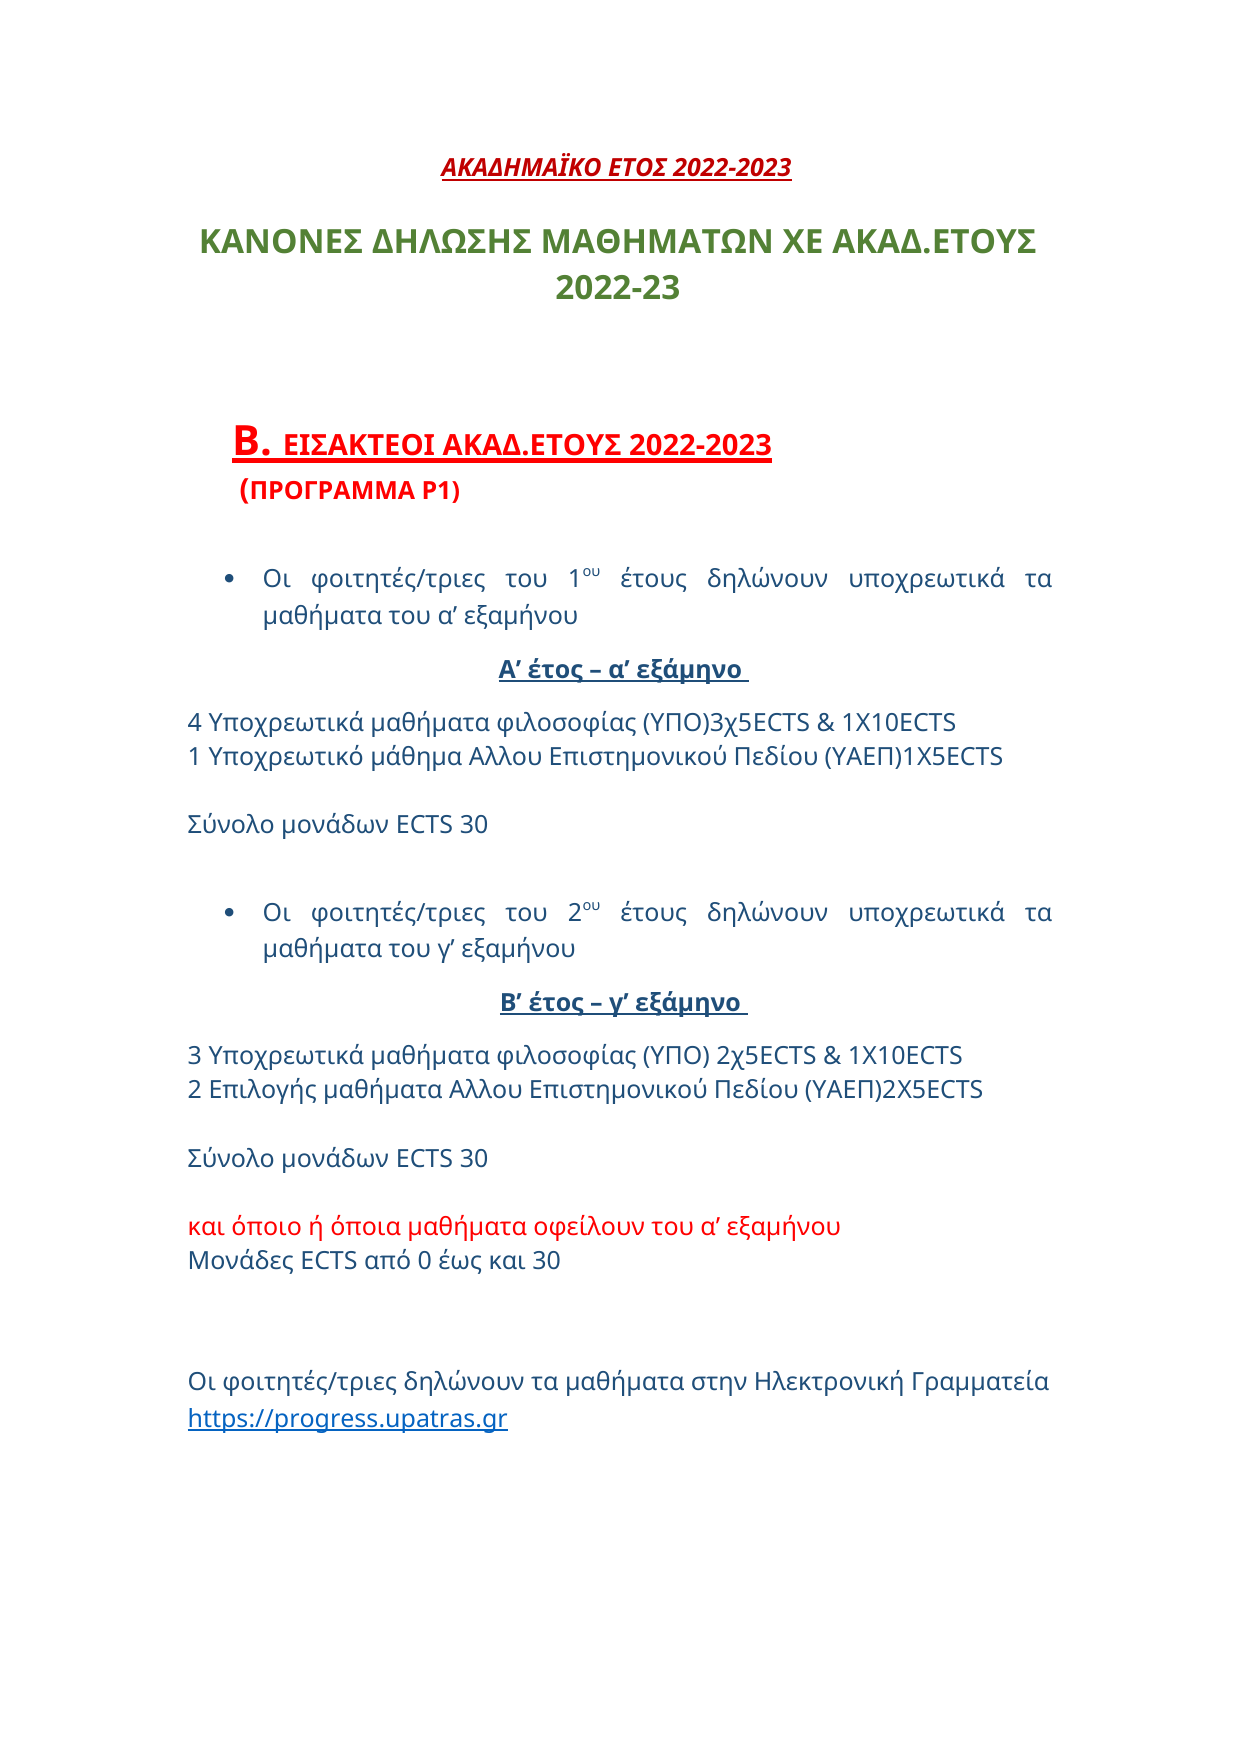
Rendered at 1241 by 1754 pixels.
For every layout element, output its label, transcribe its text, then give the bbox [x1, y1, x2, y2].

list Οι φοιτητές/τριες του 1ου έτους δηλώνουν υποχρεωτικά τα μαθήματα του α’ εξαμήνου [225, 561, 1053, 632]
text 1 Υποχρεωτικό μάθημα Αλλου Επιστημονικού Πεδίου (ΥΑΕΠ)1X5ECTS [187, 739, 1053, 773]
text 4 Υποχρεωτικά μαθήματα φιλοσοφίας (ΥΠΟ)3χ5ECTS & 1X10ECTS [187, 705, 1053, 739]
text ΑΚΑΔΗΜΑΪΚΟ ΕΤΟΣ 2022-2023 [187, 150, 1048, 184]
list Οι φοιτητές/τριες του 2ου έτους δηλώνουν υποχρεωτικά τα μαθήματα του γ’ εξαμήνου [225, 894, 1053, 965]
text και όποιο ή όποια μαθήματα οφείλουν του α’ εξαμήνου [187, 1208, 1053, 1242]
text Μονάδες ECTS από 0 έως και 30 [187, 1242, 1053, 1276]
list Β. ΕΙΣΑΚΤΕΟΙ ΑΚΑΔ.ΕΤΟΥΣ 2022-2023 [232, 411, 1048, 468]
text 2 Επιλογής μαθήματα Αλλου Επιστημονικού Πεδίου (ΥΑΕΠ)2X5ECTS [187, 1072, 1053, 1106]
text Οι φοιτητές/τριες δηλώνουν τα μαθήματα στην Ηλεκτρονική Γραμματεία https://progress.upatras.gr [187, 1364, 1053, 1435]
text Β’ έτος – γ’ εξάμηνο [187, 984, 1053, 1019]
text Σύνολο μονάδων ECTS 30 [187, 807, 1053, 841]
list (ΠΡΟΓΡΑΜΜΑ Ρ1) [232, 468, 1048, 508]
text 3 Υποχρεωτικά μαθήματα φιλοσοφίας (ΥΠΟ) 2χ5ECTS & 1X10ECTS [187, 1038, 1053, 1072]
text Α’ έτος – α’ εξάμηνο [187, 651, 1053, 685]
text ΚΑΝΟΝΕΣ ΔΗΛΩΣΗΣ ΜΑΘΗΜΑΤΩΝ ΧΕ ΑΚΑΔ.ΕΤΟΥΣ 2022-23 [187, 218, 1048, 309]
text Σύνολο μονάδων ECTS 30 [187, 1140, 1053, 1174]
